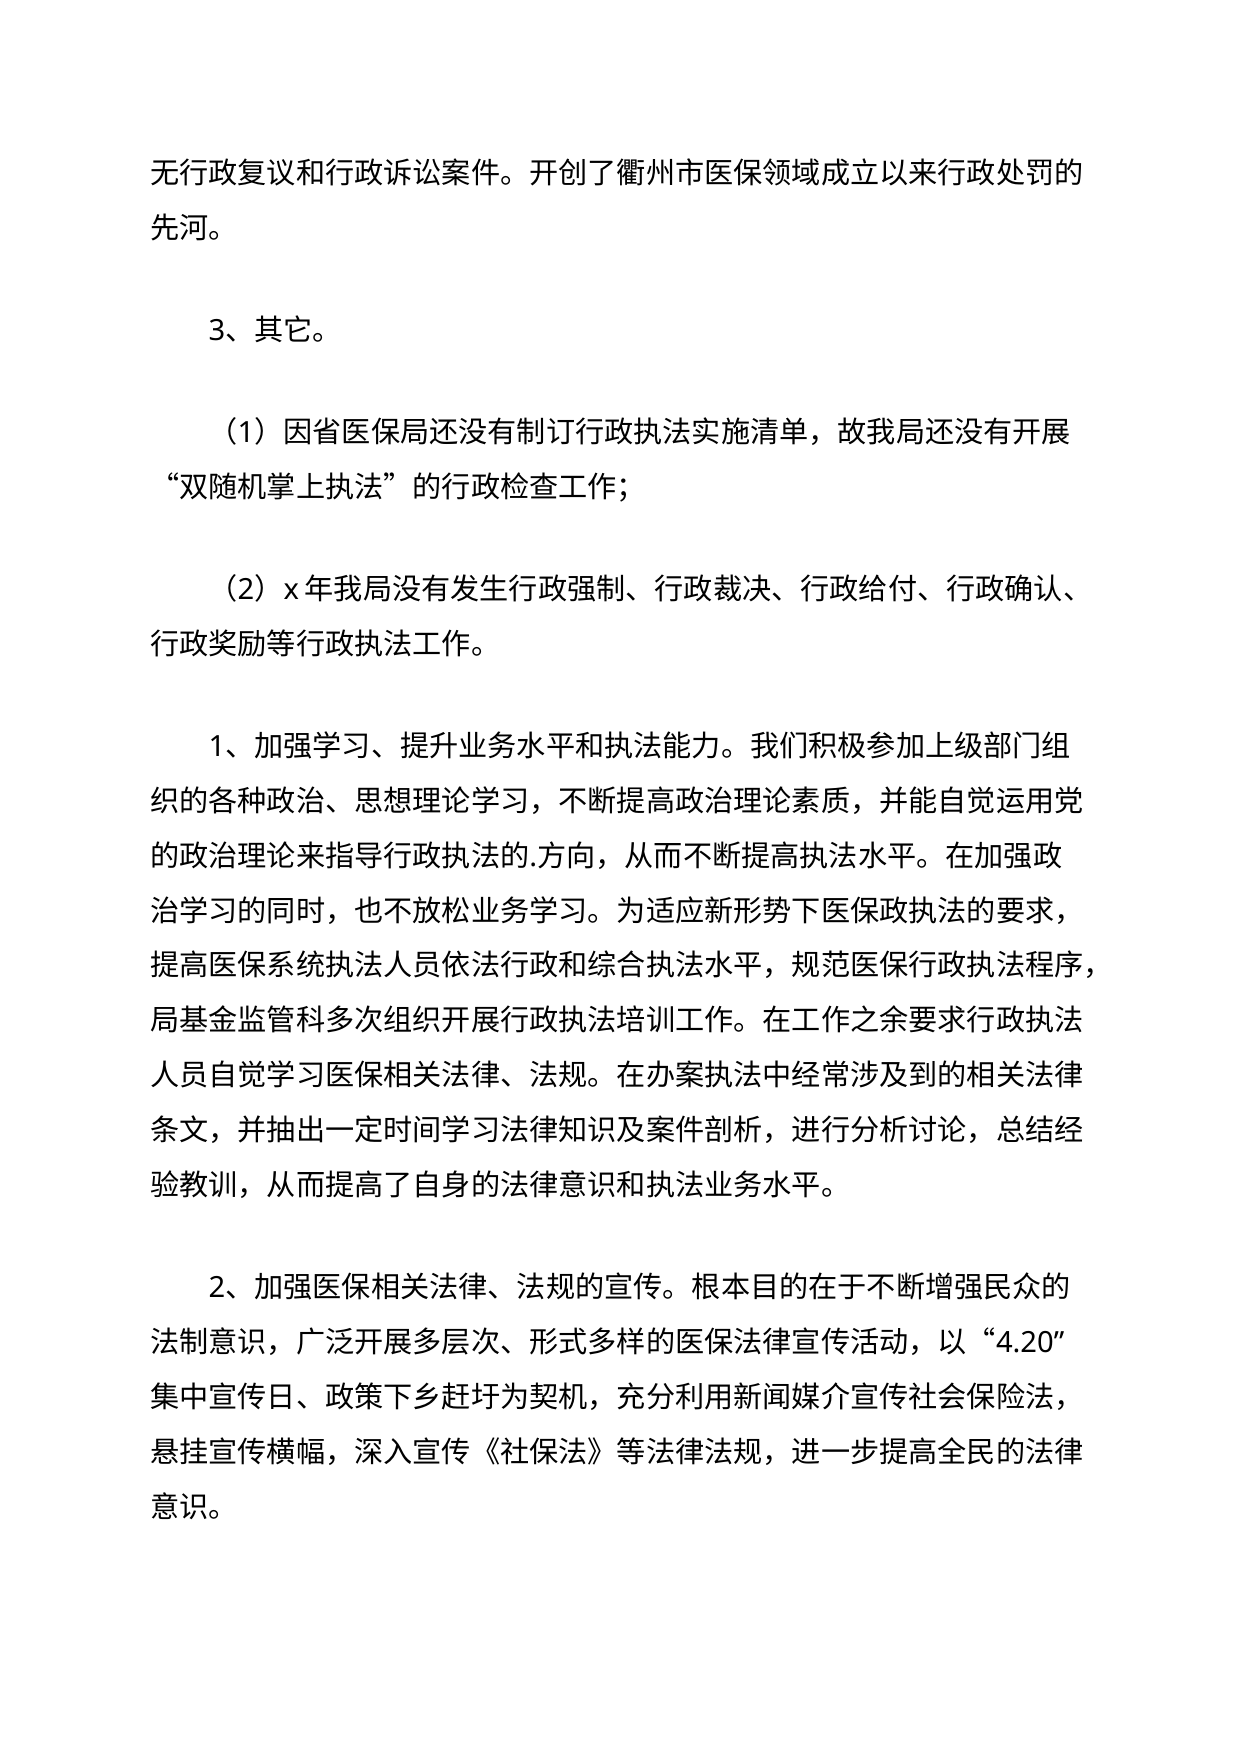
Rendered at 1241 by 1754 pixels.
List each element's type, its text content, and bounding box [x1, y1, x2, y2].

text 2、加强医保相关法律、法规的宣传。根本目的在于不断增强民众的法制意识，广泛开展多层次、形式多样的医保法律宣传活动，以“4.20”集中宣传日、政策下乡赶圩为契机，充分利用新闻媒介宣传社会保险法，悬挂宣传横幅，深入宣传《社保法》等法律法规，进一步提高全民的法律意识。 [150, 1263, 1090, 1525]
text 1、加强学习、提升业务水平和执法能力。我们积极参加上级部门组织的各种政治、思想理论学习，不断提高政治理论素质，并能自觉运用党的政治理论来指导行政执法的.方向，从而不断提高执法水平。在加强政治学习的同时，也不放松业务学习。为适应新形势下医保政执法的要求，提高医保系统执法人员依法行政和综合执法水平，规范医保行政执法程序，局基金监管科多次组织开展行政执法培训工作。在工作之余要求行政执法人员自觉学习医保相关法律、法规。在办案执法中经常涉及到的相关法律条文，并抽出一定时间学习法律知识及案件剖析，进行分析讨论，总结经验教训，从而提高了自身的法律意识和执法业务水平。 [150, 722, 1090, 1204]
text （1）因省医保局还没有制订行政执法实施清单，故我局还没有开展“双随机掌上执法”的行政检查工作； [150, 409, 1090, 506]
text （2）x年我局没有发生行政强制、行政裁决、行政给付、行政确认、行政奖励等行政执法工作。 [150, 565, 1090, 663]
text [150, 150, 1090, 247]
text 3、其它。 [150, 307, 1090, 349]
